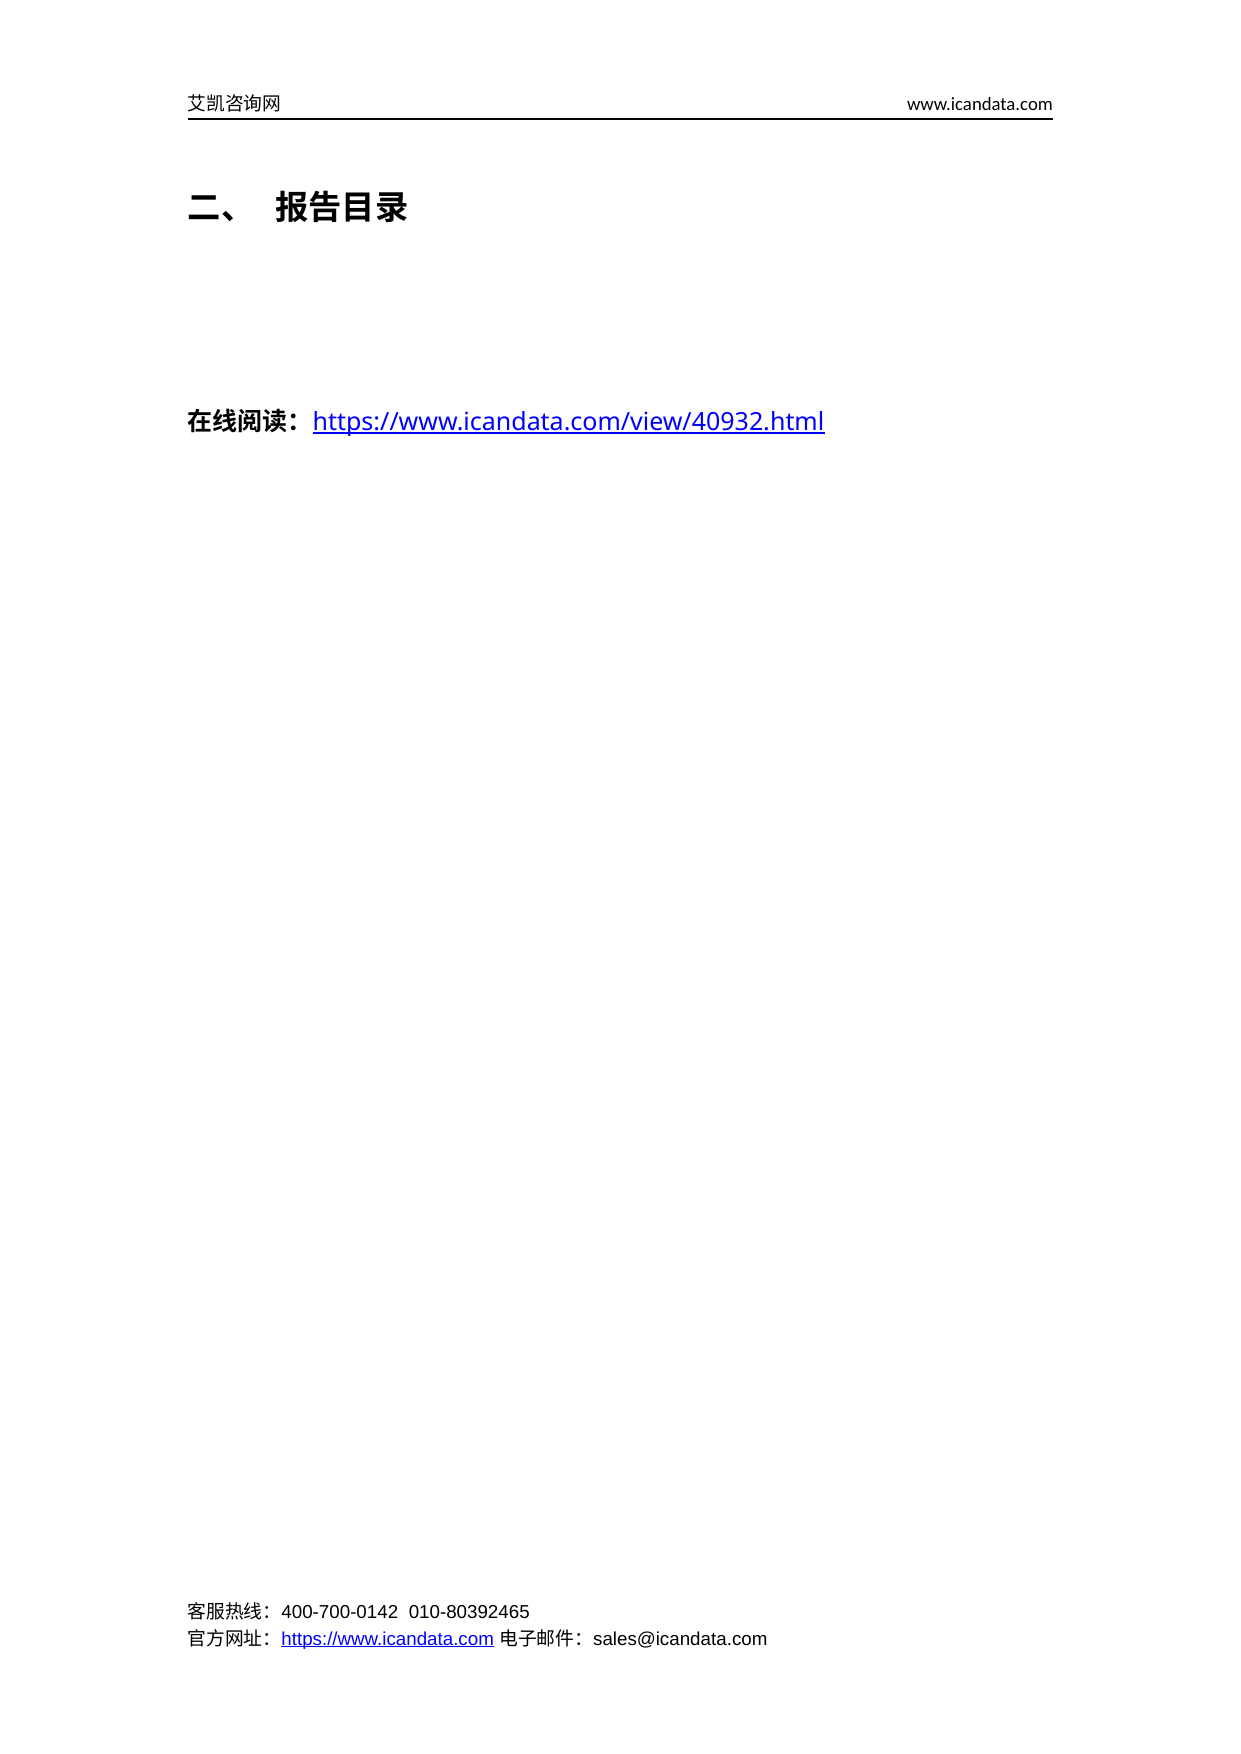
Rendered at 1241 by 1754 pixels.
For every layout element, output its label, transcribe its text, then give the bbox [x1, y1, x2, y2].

text 在线阅读：https://www.icandata.com/view/40932.html [187, 387, 1053, 452]
subtitle 报告目录 [187, 172, 1053, 237]
